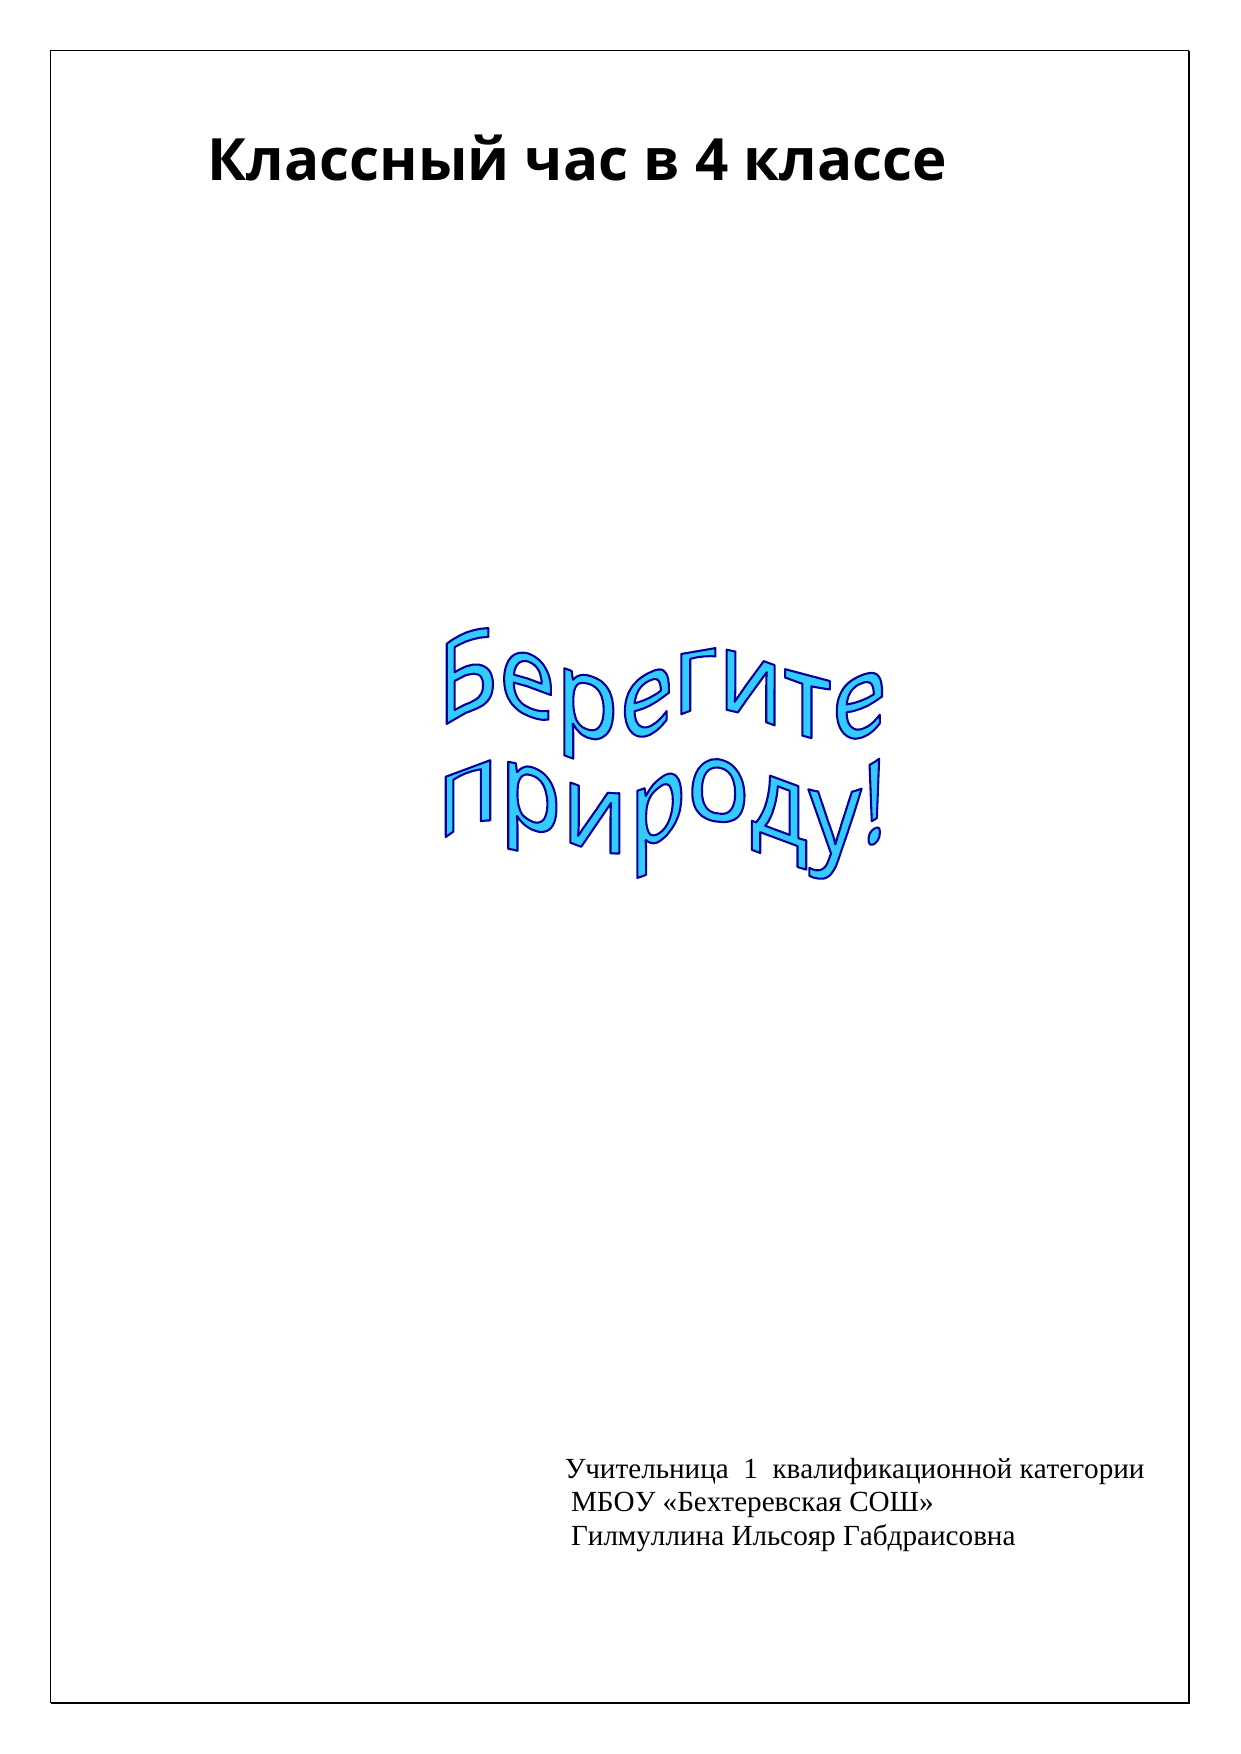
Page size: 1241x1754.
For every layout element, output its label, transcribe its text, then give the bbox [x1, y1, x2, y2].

text МБОУ «Бехтеревская СОШ» [177, 1484, 1151, 1518]
text Учительница 1 квалификационной категории [177, 1451, 1151, 1484]
text Гилмуллина Ильсояр Габдраисовна [177, 1518, 1151, 1551]
text Классный час в 4 классе [177, 118, 1151, 197]
